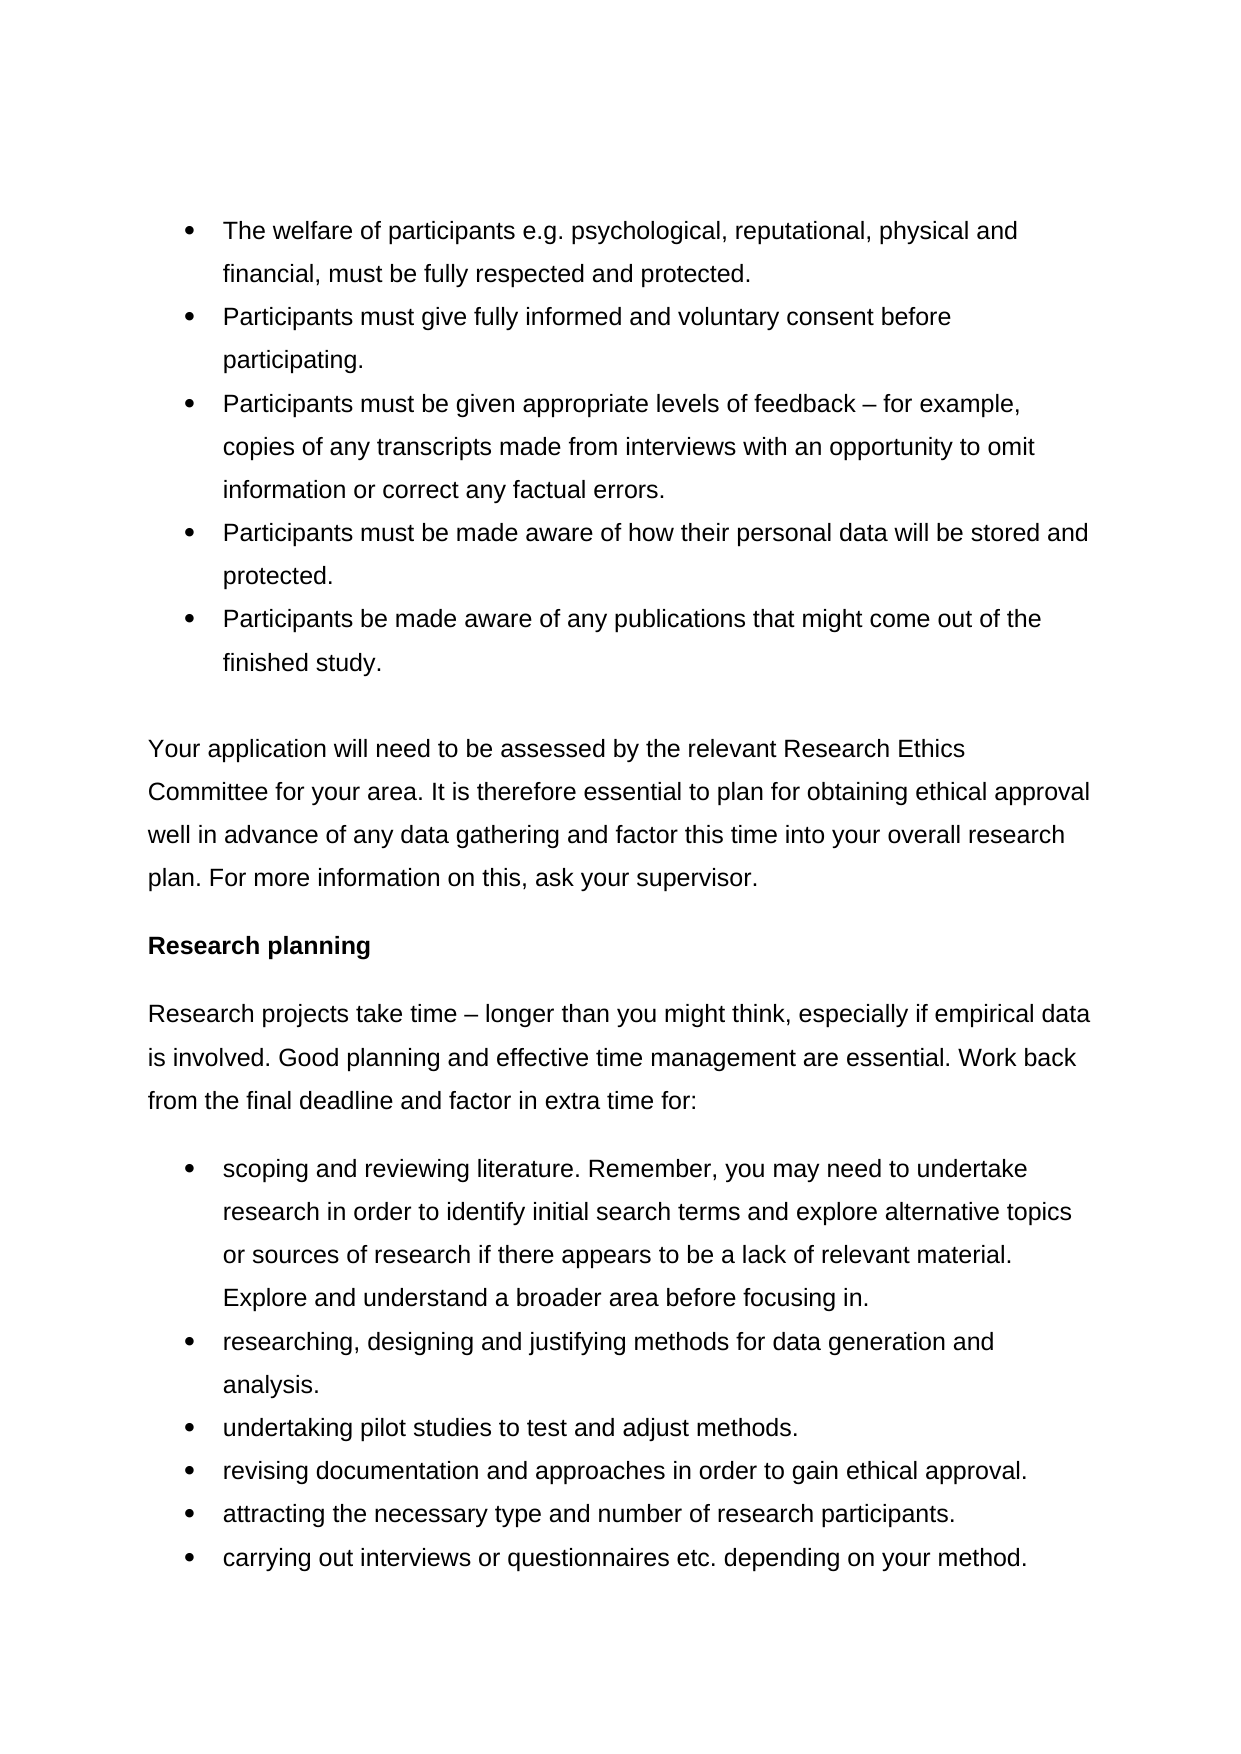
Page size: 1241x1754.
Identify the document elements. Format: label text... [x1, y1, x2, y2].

list carrying out interviews or questionnaires etc. depending on your method. [185, 1542, 1092, 1571]
list scoping and reviewing literature. Remember, you may need to undertake research in order to identify initial search terms and explore alternative topics or sources of research if there appears to be a lack of relevant material. Explore and understand a broader area before focusing in. [185, 1154, 1092, 1312]
list undertaking pilot studies to test and adjust methods. [185, 1413, 1092, 1442]
list The welfare of participants e.g. psychological, reputational, physical and financial, must be fully respected and protected. [185, 216, 1092, 288]
list revising documentation and approaches in order to gain ethical approval. [185, 1456, 1092, 1485]
list Participants must give fully informed and voluntary consent before participating. [185, 302, 1092, 374]
list Participants must be given appropriate levels of feedback – for example, copies of any transcripts made from interviews with an opportunity to omit information or correct any factual errors. [185, 388, 1092, 504]
text Research planning [148, 931, 1092, 960]
list Participants be made aware of any publications that might come out of the finished study. [185, 604, 1092, 719]
list attracting the necessary type and number of research participants. [185, 1499, 1092, 1528]
list researching, designing and justifying methods for data generation and analysis. [185, 1326, 1092, 1398]
text Your application will need to be assessed by the relevant Research Ethics Committee for your area. It is therefore essential to plan for obtaining ethical approval well in advance of any data gathering and factor this time into your overall research plan. For more information on this, ask your supervisor. [148, 734, 1092, 892]
text Research projects take time – longer than you might think, especially if empirical data is involved. Good planning and effective time management are essential. Work back from the final deadline and factor in extra time for: [148, 999, 1092, 1114]
list Participants must be made aware of how their personal data will be stored and protected. [185, 518, 1092, 590]
